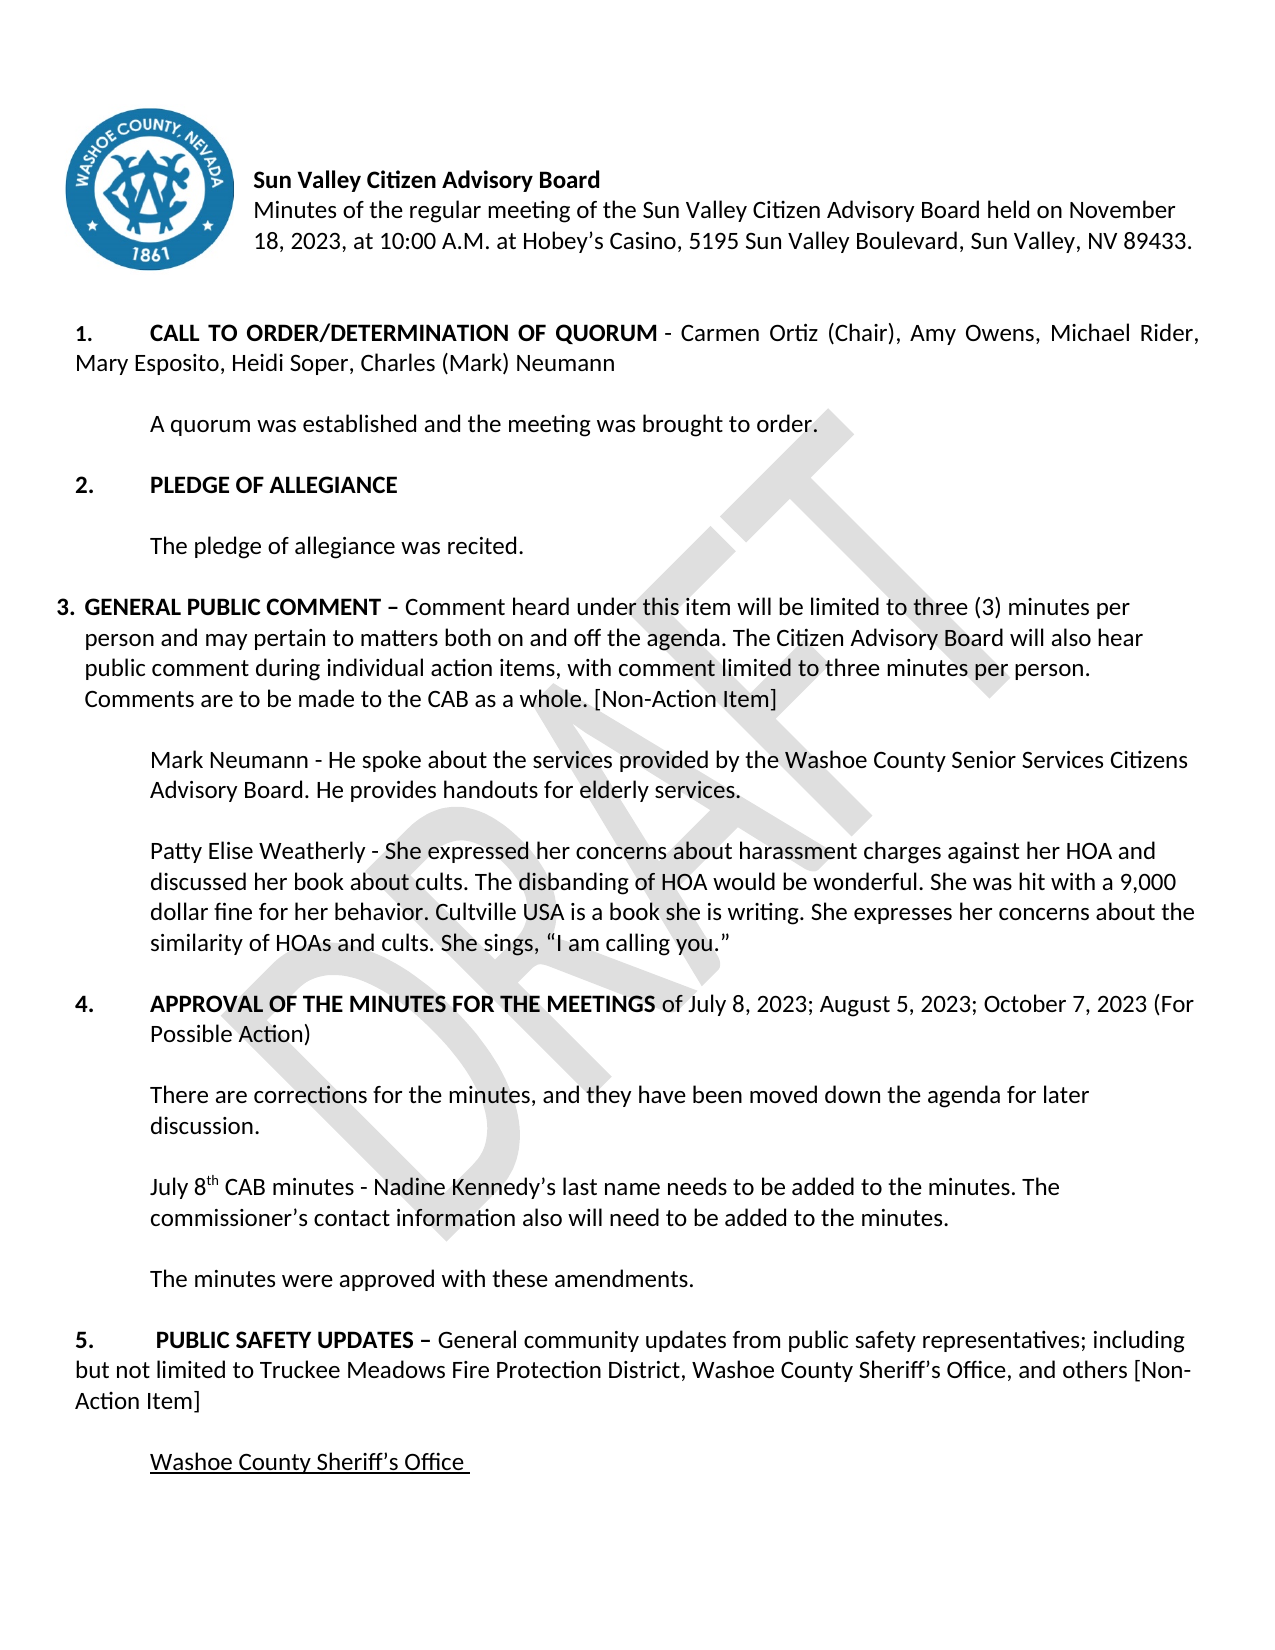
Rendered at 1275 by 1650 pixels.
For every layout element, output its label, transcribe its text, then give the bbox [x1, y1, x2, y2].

list Comments are to be made to the CAB as a whole. [Non-Action Item] [56, 683, 1200, 713]
list PLEDGE OF ALLEGIANCE [75, 469, 1200, 500]
list GENERAL PUBLIC COMMENT – Comment heard under this item will be limited to three (3) minutes per [56, 591, 1200, 622]
picture [64, 104, 235, 275]
text Patty Elise Weatherly - She expressed her concerns about harassment charges against her HOA and discussed her book about cults. The disbanding of HOA would be wonderful. She was hit with a 9,000 dollar fine for her behavior. Cultville USA is a book she is writing. She expresses her concerns about the similarity of HOAs and cults. She sings, “I am calling you.” [150, 836, 1200, 958]
text July 8th CAB minutes - Nadine Kennedy’s last name needs to be added to the minutes. The commissioner’s contact information also will need to be added to the minutes. [150, 1171, 1200, 1232]
list CALL TO ORDER/DETERMINATION OF QUORUM - Carmen Ortiz (Chair), Amy Owens, Michael Rider, Mary Esposito, Heidi Soper, Charles (Mark) Neumann [75, 317, 1200, 378]
list public comment during individual action items, with comment limited to three minutes per person. [56, 652, 1200, 683]
text There are corrections for the minutes, and they have been moved down the agenda for later discussion. [150, 1080, 1200, 1141]
text The pledge of allegiance was recited. [75, 530, 1200, 561]
text The minutes were approved with these amendments. [150, 1263, 1200, 1293]
list PUBLIC SAFETY UPDATES – General community updates from public safety representatives; including [75, 1324, 1200, 1354]
text Minutes of the regular meeting of the Sun Valley Citizen Advisory Board held on November 18, 2023, at 10:00 A.M. at Hobey’s Casino, 5195 Sun Valley Boulevard, Sun Valley, NV 89433. [235, 194, 1200, 256]
text Washoe County Sheriff’s Office [150, 1446, 1200, 1476]
text Sun Valley Citizen Advisory Board [235, 164, 1200, 194]
list APPROVAL OF THE MINUTES FOR THE MEETINGS of July 8, 2023; August 5, 2023; October 7, 2023 (For [75, 988, 1200, 1019]
text Mark Neumann - He spoke about the services provided by the Washoe County Senior Services Citizens Advisory Board. He provides handouts for elderly services. [150, 744, 1200, 805]
list but not limited to Truckee Meadows Fire Protection District, Washoe County Sheriff’s Office, and others [Non-Action Item] [75, 1354, 1200, 1415]
text A quorum was established and the meeting was brought to order. [150, 408, 1200, 439]
list person and may pertain to matters both on and off the agenda. The Citizen Advisory Board will also hear [56, 622, 1200, 652]
list Possible Action) [75, 1019, 1200, 1049]
